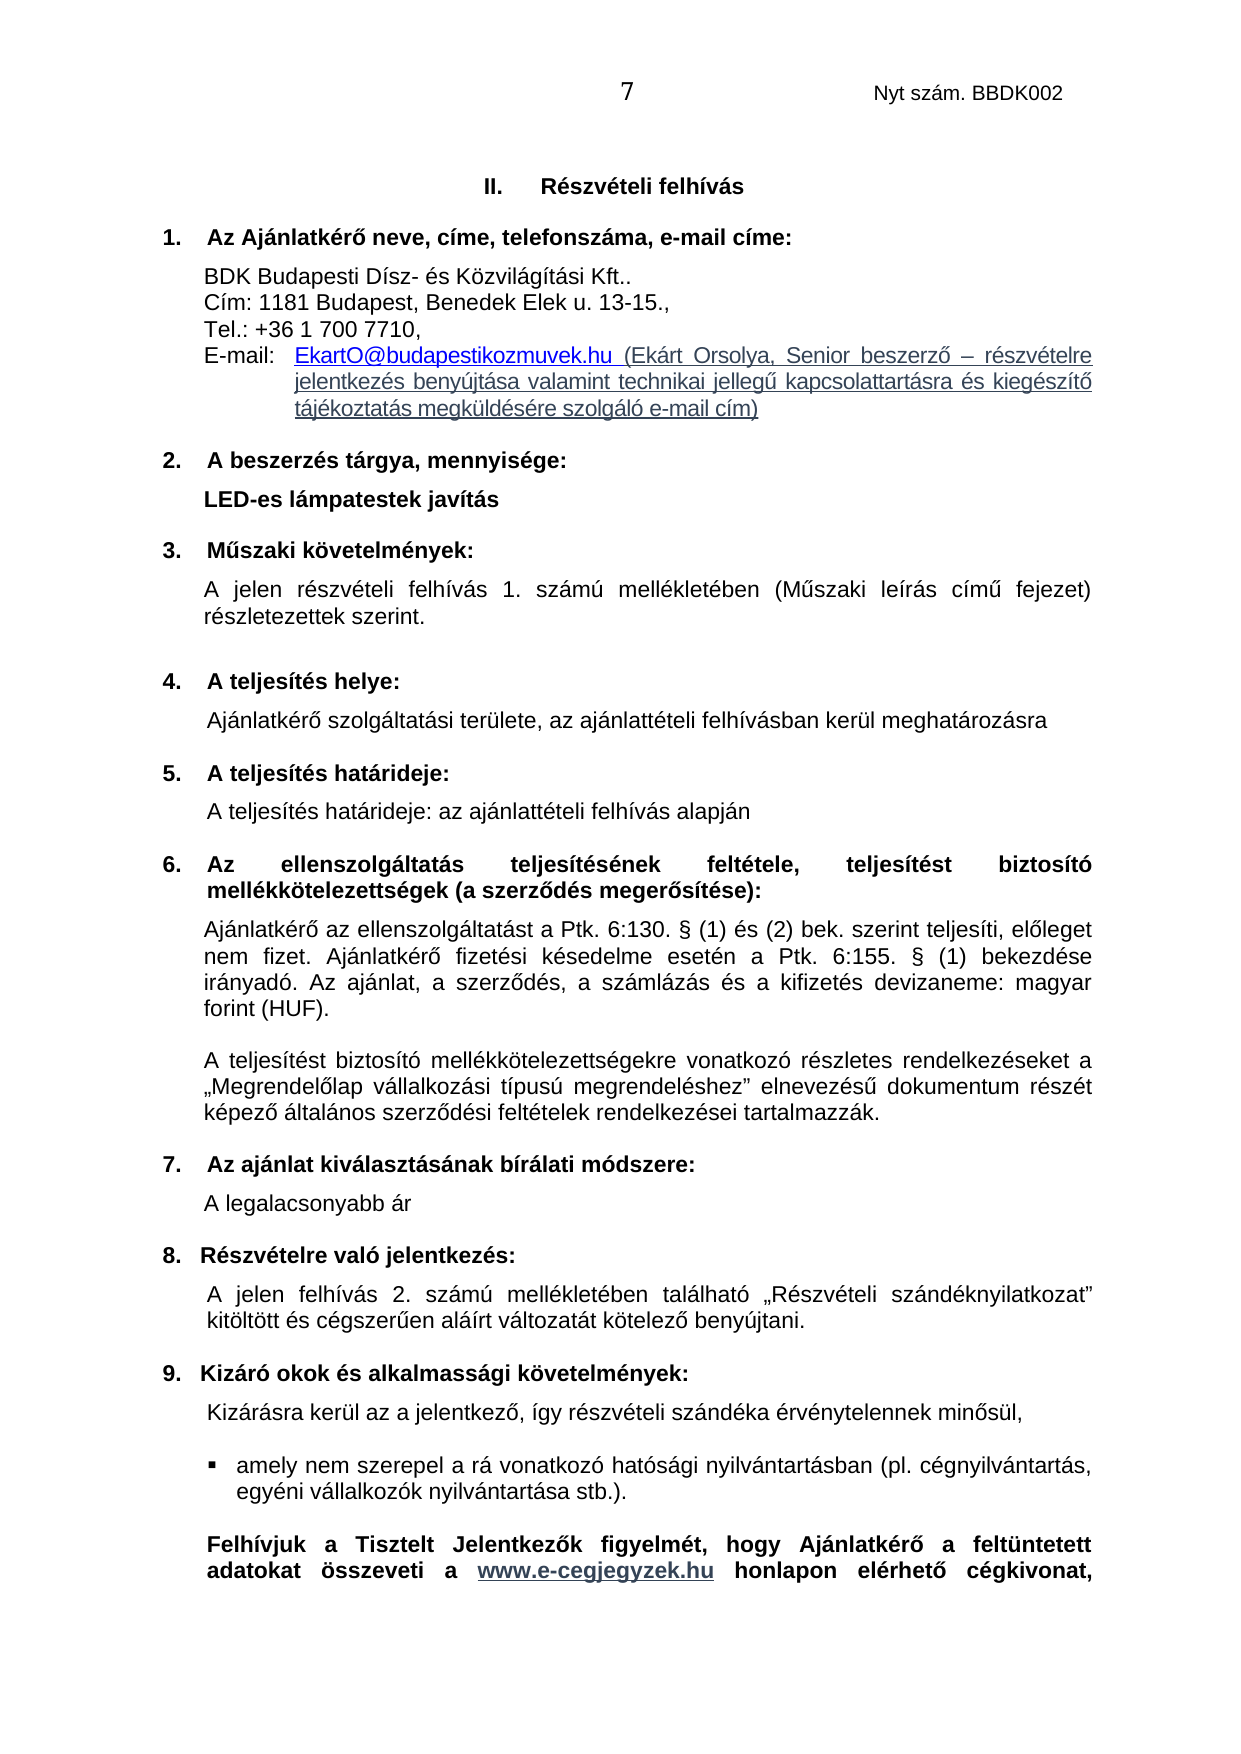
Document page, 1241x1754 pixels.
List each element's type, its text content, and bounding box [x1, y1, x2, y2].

list Részvételre való jelentkezés: [162, 1242, 1093, 1269]
text Cím: 1181 Budapest, Benedek Elek u. 13-15., [204, 289, 1093, 316]
text Tel.: +36 1 700 7710, [148, 316, 1093, 342]
list Az Ajánlatkérő neve, címe, telefonszáma, e-mail címe: [162, 224, 1093, 250]
text Ajánlatkérő szolgáltatási területe, az ajánlattételi felhívásban kerül meghatározásra [207, 707, 1106, 733]
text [207, 1531, 1093, 1583]
list Az ellenszolgáltatás teljesítésének feltétele, teljesítést biztosító mellékkötelezettségek (a szerződés megerősítése): [162, 851, 1093, 904]
list amely nem szerepel a rá vonatkozó hatósági nyilvántartásban (pl. cégnyilvántartás, egyéni vállalkozók nyilvántartása stb.). [207, 1452, 1093, 1504]
text A jelen részvételi felhívás 1. számú mellékletében (Műszaki leírás című fejezet) részletezettek szerint. [204, 576, 1093, 629]
text Ajánlatkérő az ellenszolgáltatást a Ptk. 6:130. § (1) és (2) bek. szerint teljesíti, előleget nem fizet. Ajánlatkérő fizetési késedelme esetén a Ptk. 6:155. § (1) bekezdése irányadó. Az ajánlat, a szerződés, a számlázás és a kifizetés devizaneme: magyar forint (HUF). [204, 916, 1093, 1022]
text A jelen felhívás 2. számú mellékletében található „Részvételi szándéknyilatkozat” kitöltött és cégszerűen aláírt változatát kötelező benyújtani. [148, 1281, 1093, 1334]
text Kizárásra kerül az a jelentkező, így részvételi szándéka érvénytelennek minősül, [207, 1399, 1093, 1425]
text E-mail: EkartO@budapestikozmuvek.hu (Ekárt Orsolya, Senior beszerző – részvételre jelentkezés benyújtása valamint technikai jellegű kapcsolattartásra és kiegészítő tájékoztatás megküldésére szolgáló e-mail cím) [204, 342, 1093, 421]
text A teljesítést biztosító mellékkötelezettségekre vonatkozó részletes rendelkezéseket a „Megrendelőlap vállalkozási típusú megrendeléshez” elnevezésű dokumentum részét képező általános szerződési feltételek rendelkezései tartalmazzák. [204, 1047, 1093, 1126]
text BDK Budapesti Dísz- és Közvilágítási Kft.. [204, 263, 1093, 289]
list Az ajánlat kiválasztásának bírálati módszere: [162, 1151, 1093, 1177]
list A teljesítés helye: [162, 668, 1093, 694]
list A beszerzés tárgya, mennyisége: [162, 447, 1093, 474]
text A teljesítés határideje: az ajánlattételi felhívás alapján [207, 798, 1093, 825]
list Műszaki követelmények: [162, 537, 1093, 564]
list A teljesítés határideje: [162, 759, 1093, 786]
text A legalacsonyabb ár [204, 1189, 1093, 1216]
list Kizáró okok és alkalmassági követelmények: [162, 1360, 1093, 1387]
subtitle Részvételi felhívás [154, 173, 1093, 199]
